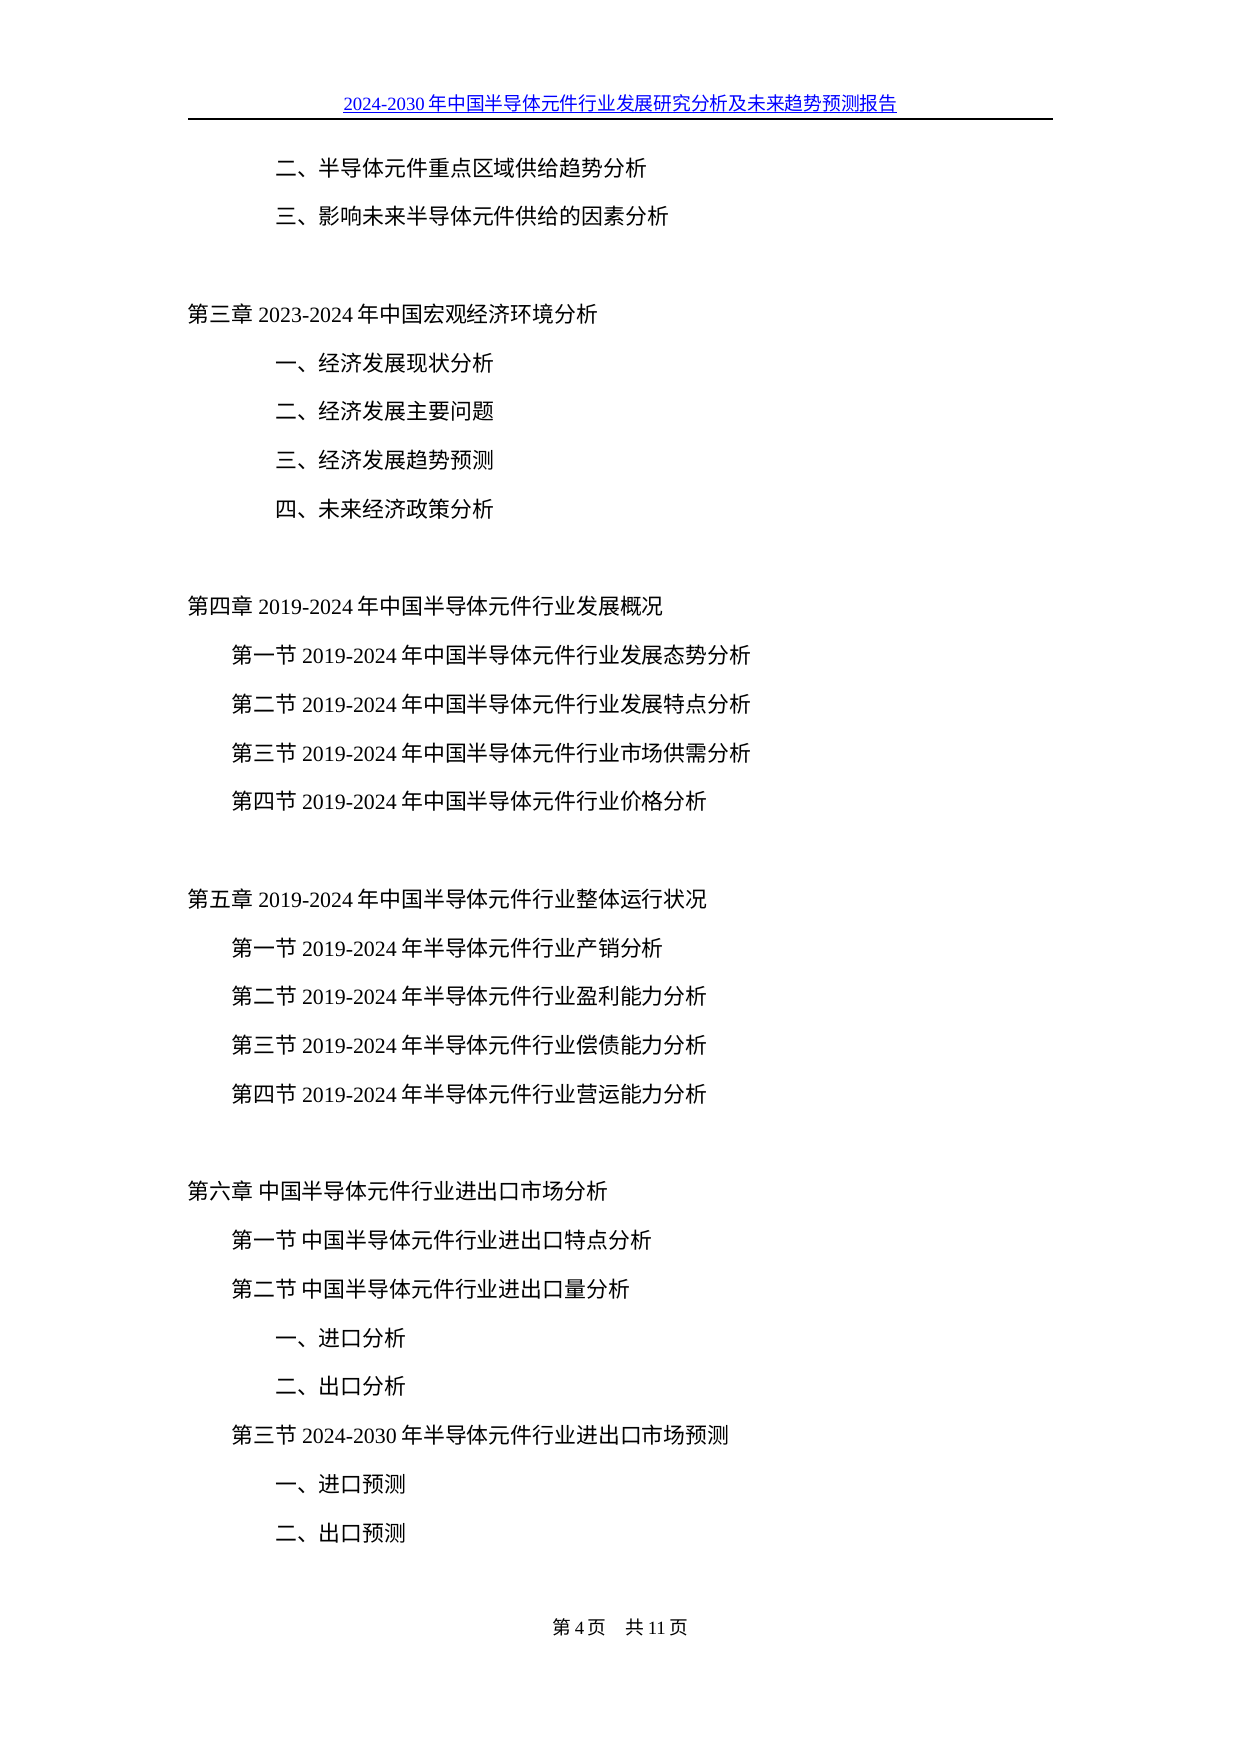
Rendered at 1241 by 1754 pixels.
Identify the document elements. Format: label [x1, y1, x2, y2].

text [187, 150, 1053, 1548]
